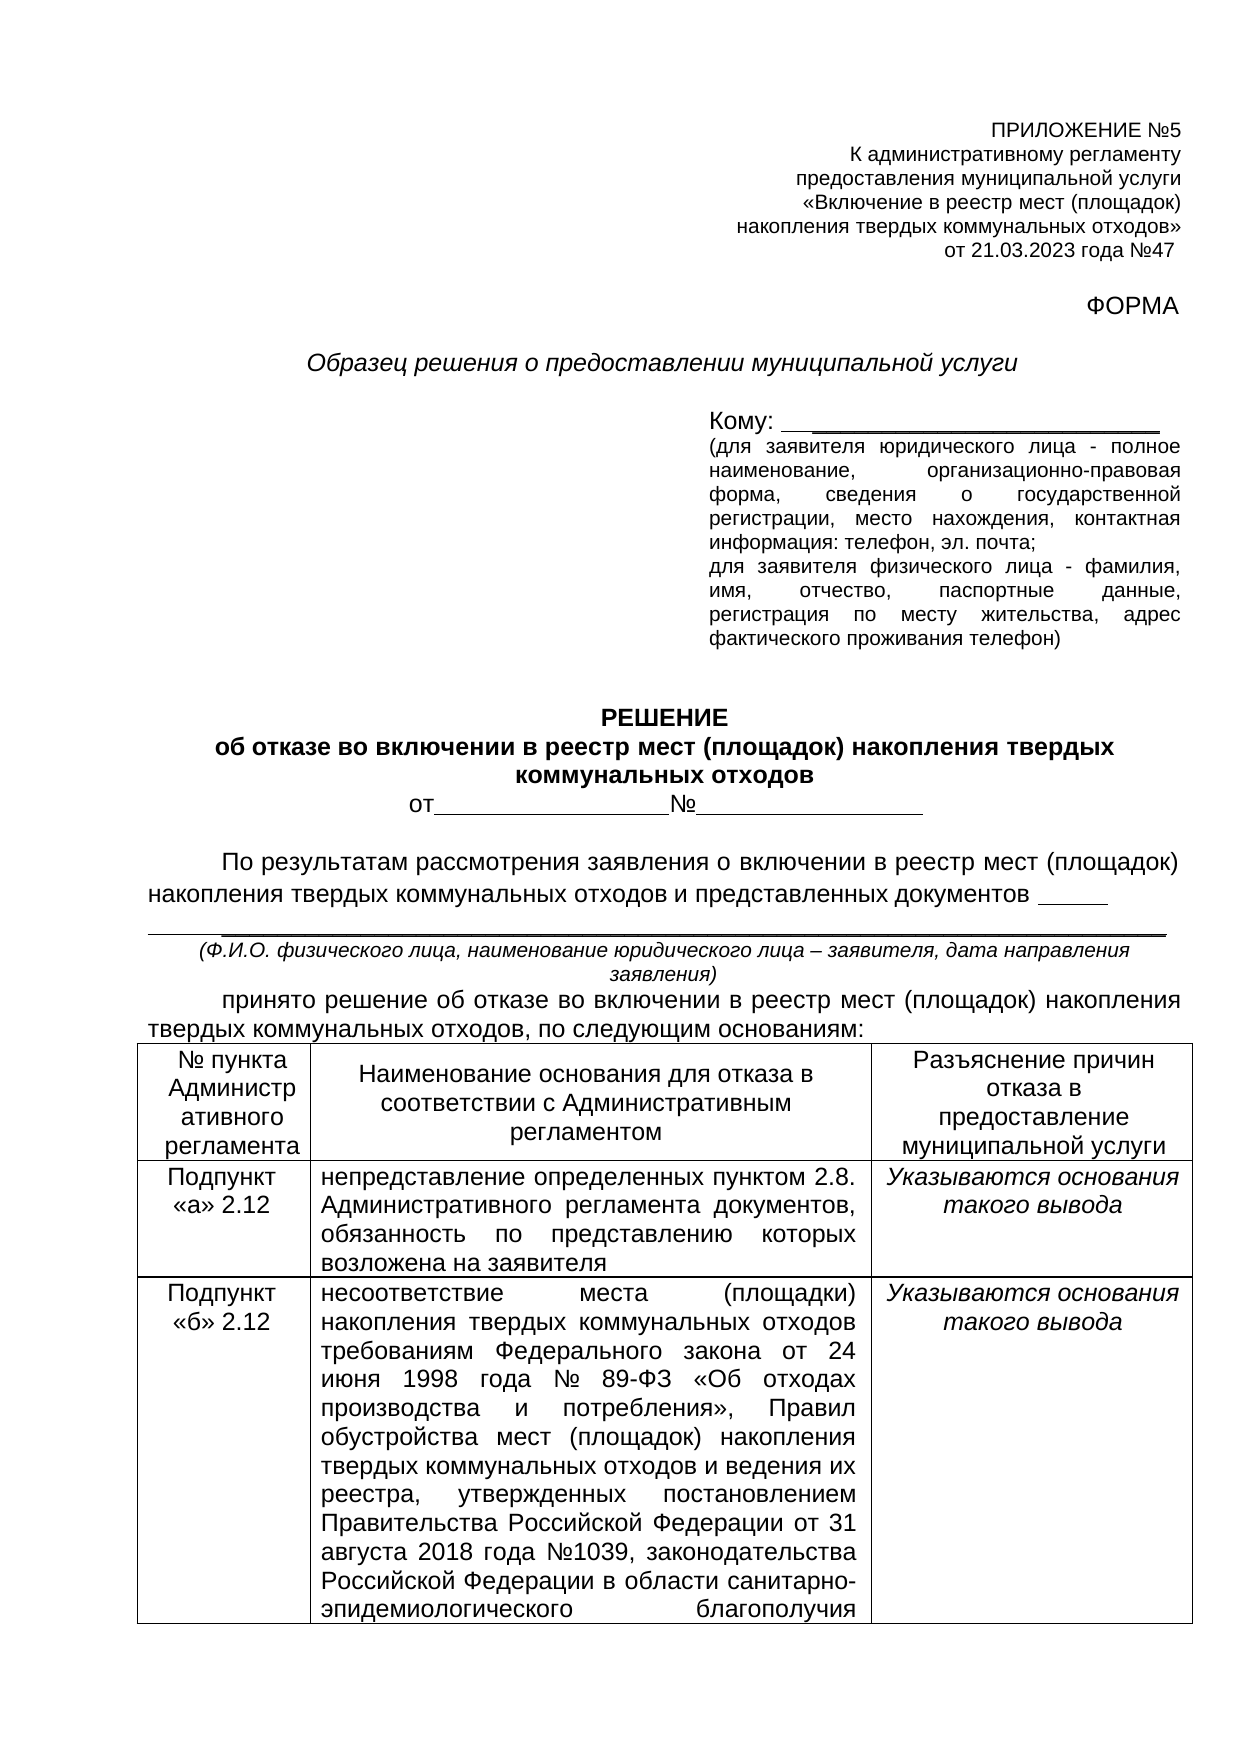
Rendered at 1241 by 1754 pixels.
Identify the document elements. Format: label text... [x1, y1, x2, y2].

text от 21.03.2023 года №47 [723, 238, 1175, 262]
text об отказе во включении в реестр мест (площадок) накопления твердых коммунальных отходов [148, 731, 1181, 789]
text К административному регламенту [148, 142, 1181, 166]
text «Включение в реестр мест (площадок) накопления твердых коммунальных отходов» [723, 190, 1181, 238]
text для заявителя физического лица - фамилия, имя, отчество, паспортные данные, регистрация по месту жительства, адрес фактического проживания телефон) [709, 554, 1181, 650]
table_cell непредставление определенных пунктом 2.8. Административного регламента документов, обязанность по представлению которых возложена на заявителя [311, 1161, 871, 1276]
text предоставления муниципальной услуги [148, 166, 1181, 190]
text ФОРМА [709, 291, 1179, 319]
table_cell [872, 1278, 1192, 1623]
text (для заявителя юридического лица - полное наименование, организационно-правовая форма, сведения о государственной регистрации, место нахождения, контактная информация: телефон, эл. почта; [709, 434, 1181, 554]
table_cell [311, 1278, 871, 1623]
table_cell Подпункт «а» 2.12 [138, 1161, 310, 1276]
table_cell Подпункт «б» 2.12 [138, 1278, 310, 1623]
text РЕШЕНИЕ [148, 703, 1181, 731]
table_header Наименование основания для отказа в соответствии с Административным регламентом [311, 1044, 871, 1160]
text (Ф.И.О. физического лица, наименование юридического лица – заявителя, дата направления заявления) [148, 937, 1181, 985]
text ПРИЛОЖЕНИЕ №5 [148, 118, 1181, 142]
table_header № пункта Административного регламента [138, 1044, 310, 1160]
table_cell Указываются основания такого вывода [872, 1161, 1192, 1276]
text от № [150, 789, 1181, 818]
table_header Разъяснение причин отказа в предоставление муниципальной услуги [872, 1044, 1192, 1160]
text принято решение об отказе во включении в реестр мест (площадок) накопления твердых коммунальных отходов, по следующим основаниям: [148, 985, 1181, 1043]
text По результатам рассмотрения заявления о включении в реестр мест (площадок) накопления твердых коммунальных отходов и представленных документов ____________________________________________________________________ [148, 846, 1179, 937]
text Образец решения о предоставлении муниципальной услуги [146, 348, 1181, 377]
text Кому: _________________________ [709, 406, 1181, 434]
